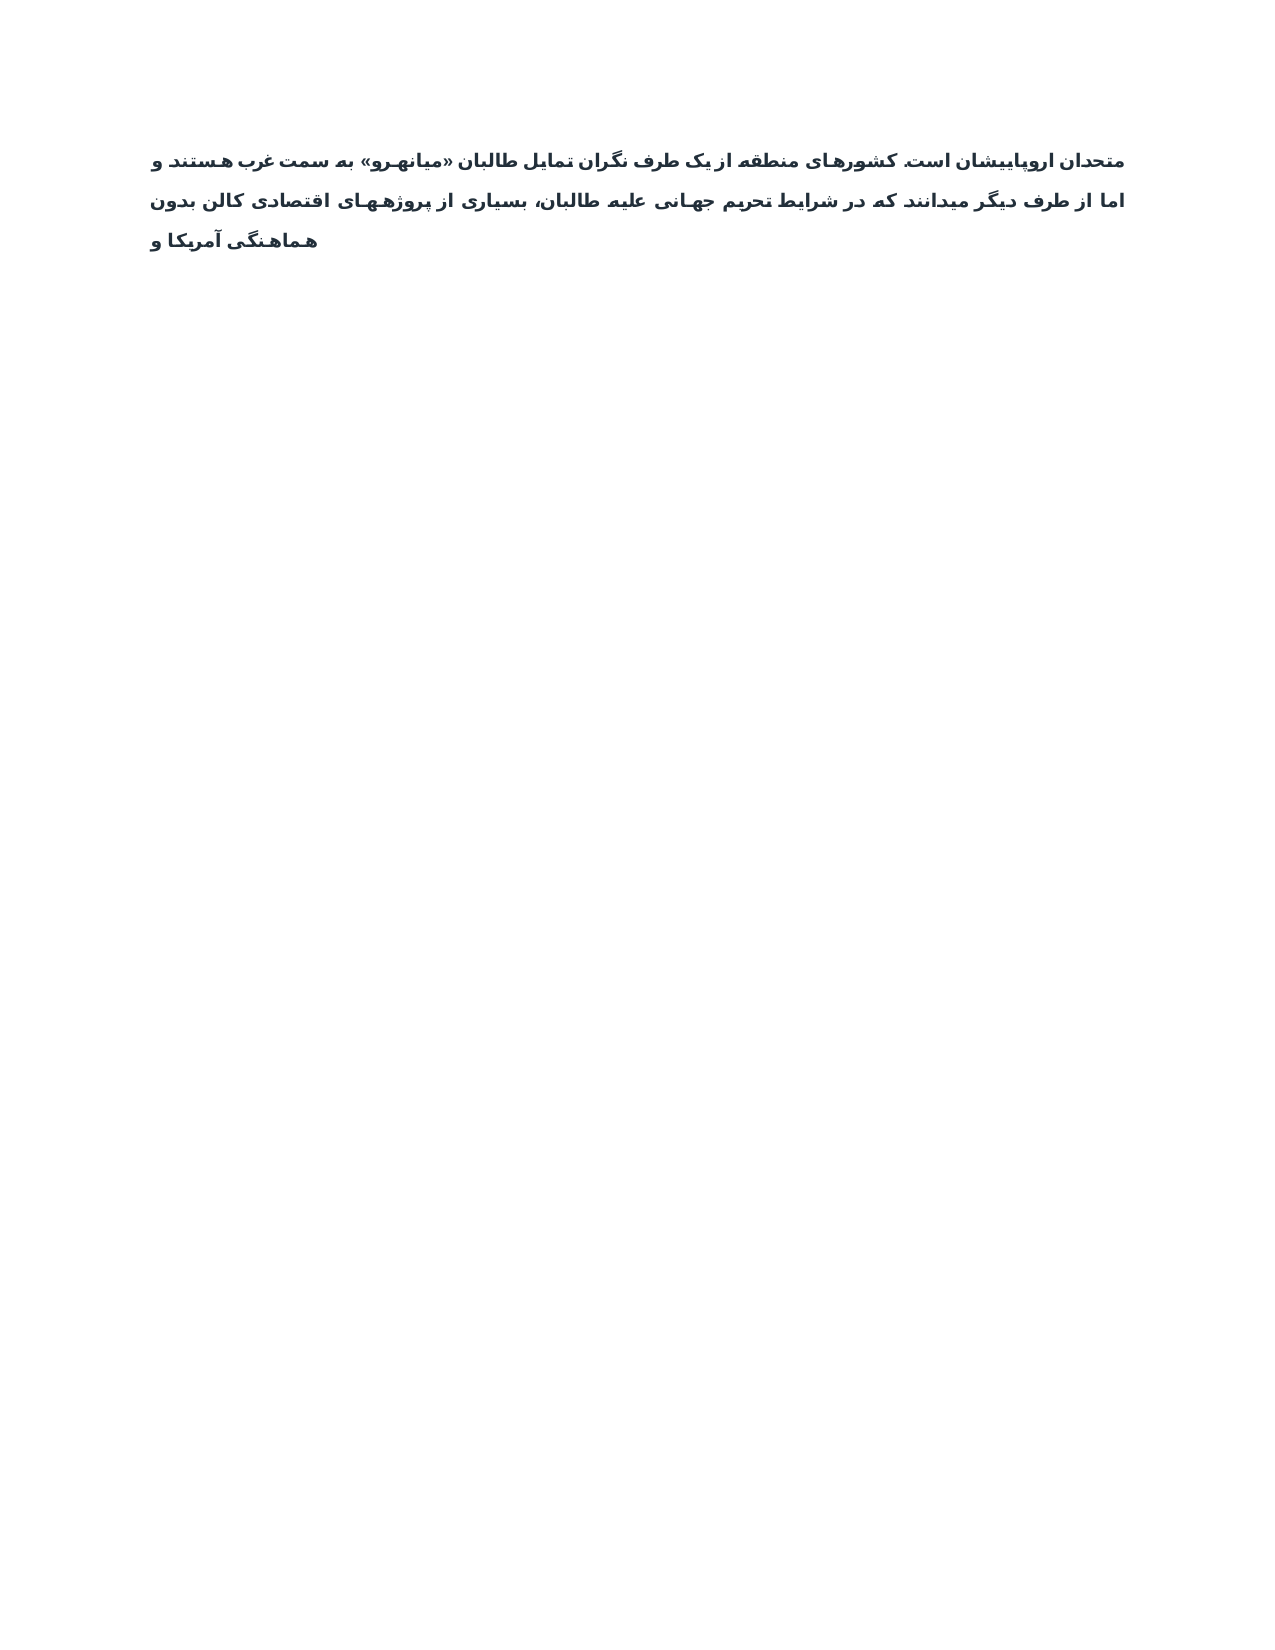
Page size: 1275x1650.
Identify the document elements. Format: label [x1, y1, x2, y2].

text [150, 150, 1125, 252]
